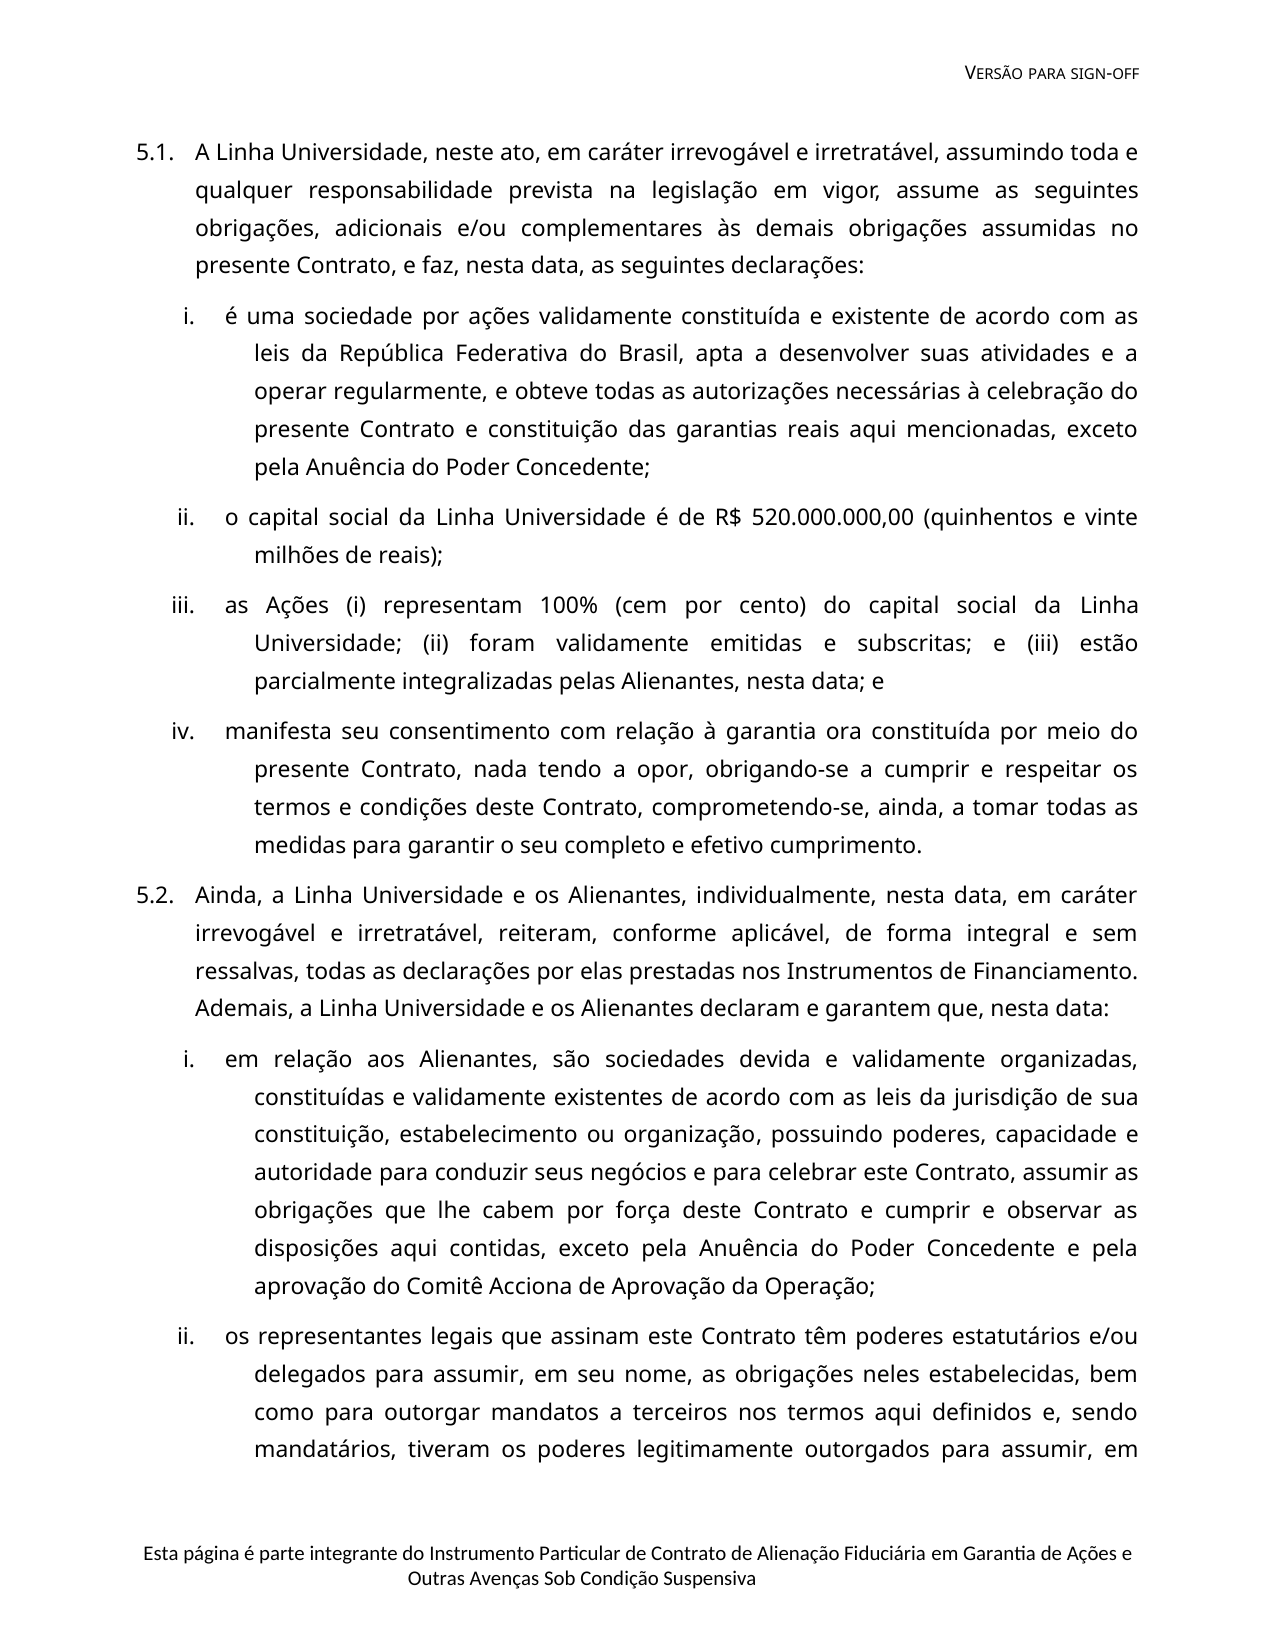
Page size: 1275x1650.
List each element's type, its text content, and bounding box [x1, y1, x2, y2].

subtitle manifesta seu consentimento com relação à garantia ora constituída por meio do presente Contrato, nada tendo a opor, obrigando-se a cumprir e respeitar os termos e condições deste Contrato, comprometendo-se, ainda, a tomar todas as medidas para garantir o seu completo e efetivo cumprimento. [195, 715, 1139, 860]
subtitle o capital social da Linha Universidade é de R$ 520.000.000,00 (quinhentos e vinte milhões de reais); [195, 501, 1139, 570]
subtitle as Ações (i) representam 100% (cem por cento) do capital social da Linha Universidade; (ii) foram validamente emitidas e subscritas; e (iii) estão parcialmente integralizadas pelas Alienantes, nesta data; e [195, 589, 1139, 696]
subtitle em relação aos Alienantes, são sociedades devida e validamente organizadas, constituídas e validamente existentes de acordo com as leis da jurisdição de sua constituição, estabelecimento ou organização, possuindo poderes, capacidade e autoridade para conduzir seus negócios e para celebrar este Contrato, assumir as obrigações que lhe cabem por força deste Contrato e cumprir e observar as disposições aqui contidas, exceto pela Anuência do Poder Concedente; [195, 1043, 1139, 1301]
list A Linha Universidade, neste ato, em caráter irrevogável e irretratável, assumindo toda e qualquer responsabilidade prevista na legislação em vigor, assume as seguintes obrigações, adicionais e/ou complementares às demais obrigações assumidas no presente Contrato, e faz, nesta data, as seguintes declarações: [136, 136, 1139, 281]
subtitle Ainda, a Linha Universidade e os Alienantes, individualmente, nesta data, em caráter irrevogável e irretratável, reiteram, conforme aplicável, de forma integral e sem ressalvas, todas as declarações por elas prestadas nos Instrumentos de Financiamento. Ademais, a Linha Universidade e os Alienantes declaram e garantem que, nesta data: [136, 879, 1139, 1024]
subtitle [195, 1320, 1139, 1464]
subtitle é uma sociedade por ações validamente constituída e existente de acordo com as leis da República Federativa do Brasil, apta a desenvolver suas atividades e a operar regularmente, e obteve todas as autorizações necessárias à celebração do presente Contrato e constituição das garantias reais aqui mencionadas, exceto pela Anuência do Poder Concedente; [195, 299, 1139, 482]
